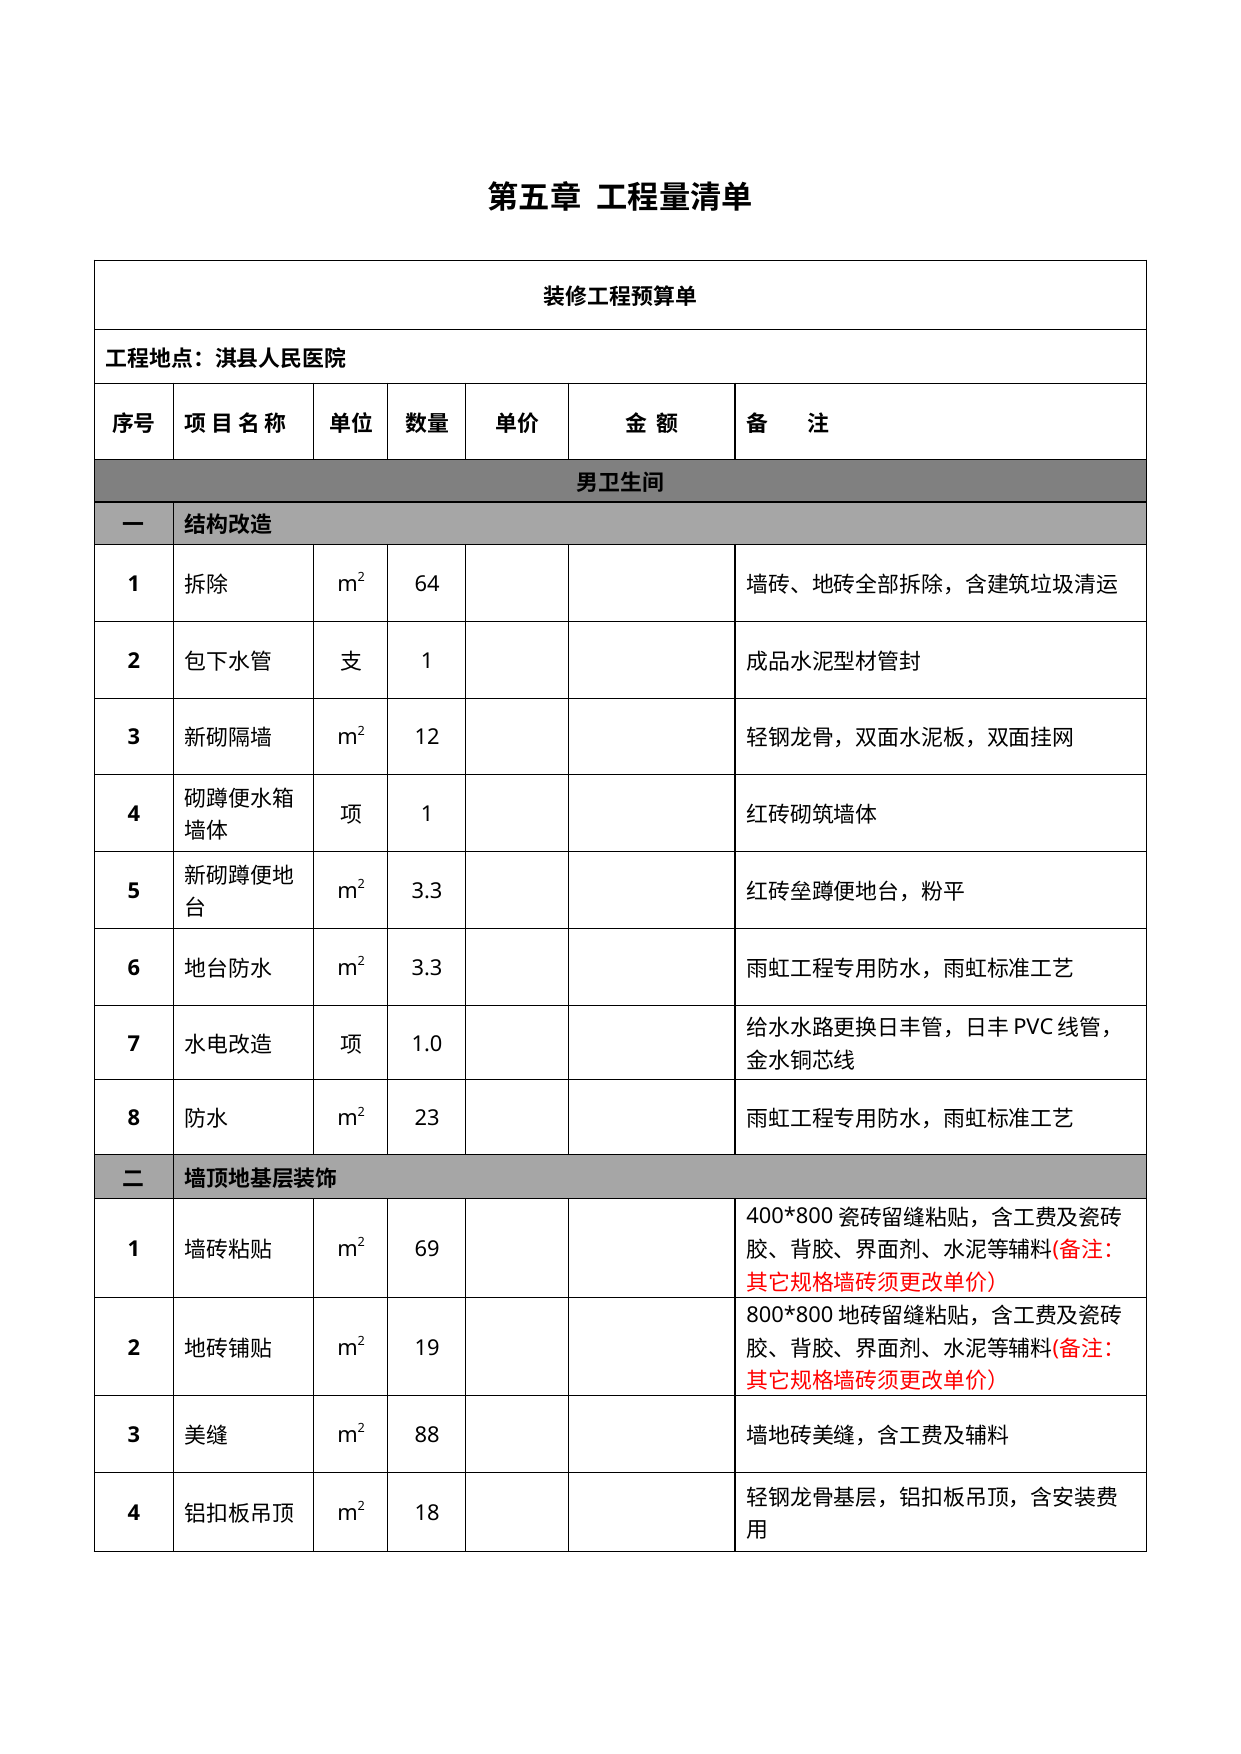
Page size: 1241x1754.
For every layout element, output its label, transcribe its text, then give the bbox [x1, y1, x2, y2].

table_cell 拆除 [174, 545, 313, 621]
table_cell 序号 [95, 384, 173, 459]
table_cell m2 [314, 852, 387, 928]
table_cell 3.3 [388, 852, 465, 928]
table_cell [569, 1080, 734, 1154]
table_header 装修工程预算单 [95, 261, 1146, 329]
table_cell 8 [95, 1080, 173, 1154]
table_cell 雨虹工程专用防水，雨虹标准工艺 [736, 1080, 1146, 1154]
table_cell [466, 1006, 568, 1079]
table_cell 19 [388, 1298, 465, 1395]
table_cell 给水水路更换日丰管，日丰PVC线管，金水铜芯线 [736, 1006, 1146, 1079]
table_cell 雨虹工程专用防水，雨虹标准工艺 [736, 929, 1146, 1004]
table_cell [466, 929, 568, 1004]
table_cell [466, 699, 568, 774]
table_cell 5 [95, 852, 173, 928]
table_cell [569, 852, 734, 928]
table_cell [466, 545, 568, 621]
table_cell 红砖砌筑墙体 [736, 775, 1146, 851]
table_cell 轻钢龙骨基层，铝扣板吊顶，含安装费用 [736, 1473, 1146, 1551]
table_cell 单价 [466, 384, 568, 459]
table_cell 4 [95, 775, 173, 851]
table_cell 男卫生间 [95, 460, 1146, 501]
table_cell [569, 1396, 734, 1472]
table_cell 包下水管 [174, 622, 313, 697]
table_cell m2 [314, 1298, 387, 1395]
table_cell 墙地砖美缝，含工费及辅料 [736, 1396, 1146, 1472]
table_cell 1 [95, 1199, 173, 1297]
table_cell 美缝 [174, 1396, 313, 1472]
table_cell 3 [95, 699, 173, 774]
table_cell 墙砖粘贴 [174, 1199, 313, 1297]
table_cell 4 [95, 1473, 173, 1551]
table_cell m2 [314, 1473, 387, 1551]
table_cell 支 [314, 622, 387, 697]
table_cell [466, 1298, 568, 1395]
table_cell 墙砖、地砖全部拆除，含建筑垃圾清运 [736, 545, 1146, 621]
table_cell 项 目 名 称 [174, 384, 313, 459]
table_cell 防水 [174, 1080, 313, 1154]
table_cell 项 [314, 1006, 387, 1079]
table_cell [569, 545, 734, 621]
table_cell m2 [314, 1199, 387, 1297]
table_cell [569, 929, 734, 1004]
table_cell 金 额 [569, 384, 734, 459]
table_cell 新砌蹲便地台 [174, 852, 313, 928]
table_cell [466, 775, 568, 851]
table_cell 400*800瓷砖留缝粘贴，含工费及瓷砖胶、背胶、界面剂、水泥等辅料(备注：其它规格墙砖须更改单价） [736, 1199, 1146, 1297]
table_cell [569, 622, 734, 697]
table_cell 一 [95, 503, 173, 544]
table_cell [466, 1080, 568, 1154]
table_cell 红砖垒蹲便地台，粉平 [736, 852, 1146, 928]
table_cell 数量 [388, 384, 465, 459]
table_cell 墙顶地基层装饰 [174, 1155, 1146, 1198]
table_cell 备 注 [736, 384, 1146, 459]
table_cell [569, 1006, 734, 1079]
table_cell 1 [95, 545, 173, 621]
table_cell 2 [95, 622, 173, 697]
table_cell [466, 1199, 568, 1297]
table_cell [569, 699, 734, 774]
table_cell 工程地点：淇县人民医院 [95, 330, 1146, 383]
table_cell 成品水泥型材管封 [736, 622, 1146, 697]
table_cell 18 [388, 1473, 465, 1551]
table_cell m2 [314, 1080, 387, 1154]
table_cell 水电改造 [174, 1006, 313, 1079]
table_cell [569, 775, 734, 851]
table_cell 轻钢龙骨，双面水泥板，双面挂网 [736, 699, 1146, 774]
table_cell 7 [95, 1006, 173, 1079]
table_cell 69 [388, 1199, 465, 1297]
table_cell 6 [95, 929, 173, 1004]
table_cell 砌蹲便水箱墙体 [174, 775, 313, 851]
table_cell [569, 1199, 734, 1297]
table_cell 3.3 [388, 929, 465, 1004]
table_cell 二 [95, 1155, 173, 1198]
table_cell 地砖铺贴 [174, 1298, 313, 1395]
table_cell m2 [314, 699, 387, 774]
table_cell 12 [388, 699, 465, 774]
table_cell 88 [388, 1396, 465, 1472]
table_cell 23 [388, 1080, 465, 1154]
table_cell [466, 1396, 568, 1472]
table_cell m2 [314, 929, 387, 1004]
table_cell [466, 852, 568, 928]
table_cell 项 [314, 775, 387, 851]
table_cell 64 [388, 545, 465, 621]
table_cell 3 [95, 1396, 173, 1472]
table_cell m2 [314, 1396, 387, 1472]
table_cell [569, 1473, 734, 1551]
table_cell 结构改造 [174, 503, 1146, 544]
table_cell 铝扣板吊顶 [174, 1473, 313, 1551]
table_cell 单位 [314, 384, 387, 459]
table_cell m2 [314, 545, 387, 621]
table_cell 1 [388, 775, 465, 851]
table_cell 1.0 [388, 1006, 465, 1079]
table_cell 1 [388, 622, 465, 697]
table_cell [466, 622, 568, 697]
table_cell 新砌隔墙 [174, 699, 313, 774]
table_cell 地台防水 [174, 929, 313, 1004]
table_cell [569, 1298, 734, 1395]
table_cell 2 [95, 1298, 173, 1395]
table_cell 800*800地砖留缝粘贴，含工费及瓷砖胶、背胶、界面剂、水泥等辅料(备注：其它规格墙砖须更改单价） [736, 1298, 1146, 1395]
table_cell [466, 1473, 568, 1551]
list 工程量清单 [148, 162, 1093, 227]
